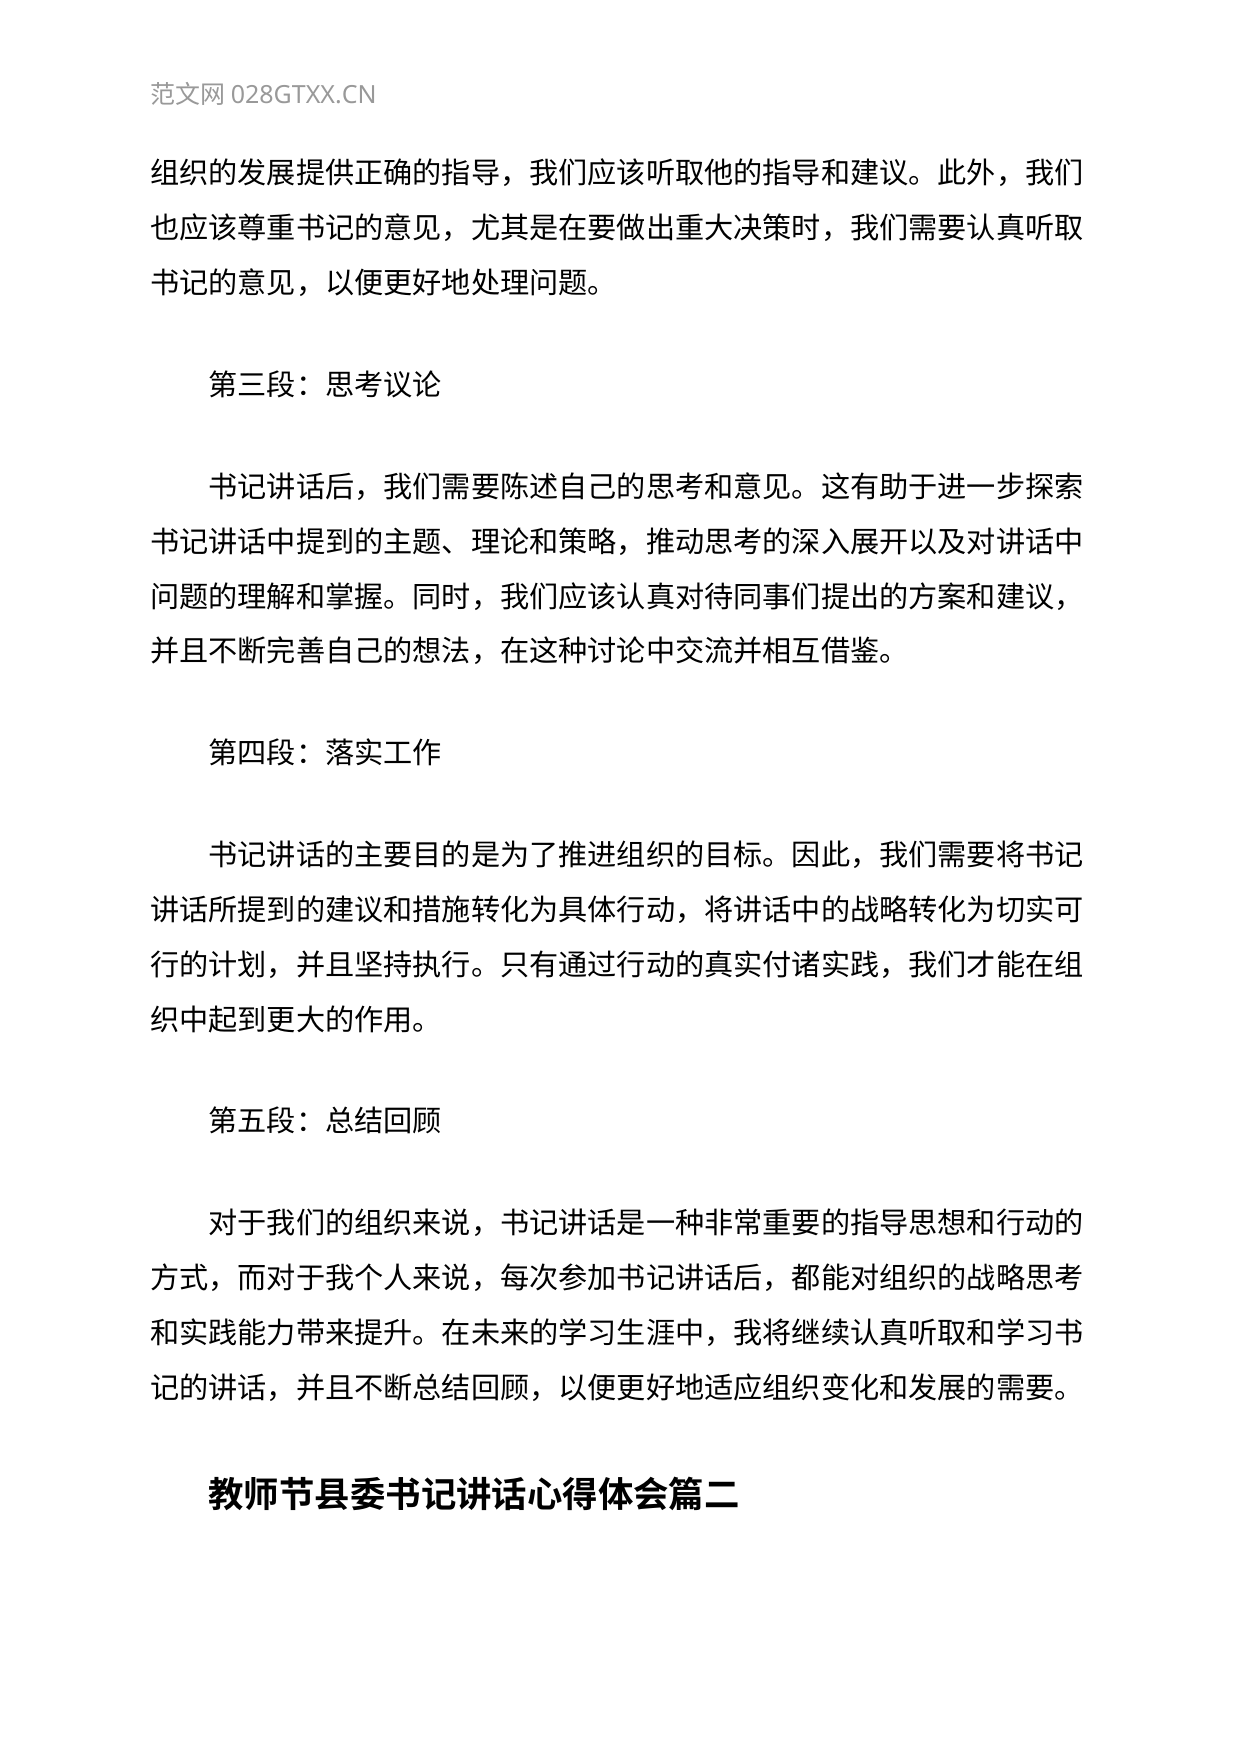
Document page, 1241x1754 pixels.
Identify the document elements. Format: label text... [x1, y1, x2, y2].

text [150, 150, 1090, 302]
text 第五段：总结回顾 [150, 1098, 1090, 1140]
text 第四段：落实工作 [150, 730, 1090, 772]
text 教师节县委书记讲话心得体会篇二 [150, 1466, 1090, 1517]
text 书记讲话后，我们需要陈述自己的思考和意见。这有助于进一步探索书记讲话中提到的主题、理论和策略，推动思考的深入展开以及对讲话中问题的理解和掌握。同时，我们应该认真对待同事们提出的方案和建议，并且不断完善自己的想法，在这种讨论中交流并相互借鉴。 [150, 463, 1090, 670]
text 第三段：思考议论 [150, 362, 1090, 404]
text 对于我们的组织来说，书记讲话是一种非常重要的指导思想和行动的方式，而对于我个人来说，每次参加书记讲话后，都能对组织的战略思考和实践能力带来提升。在未来的学习生涯中，我将继续认真听取和学习书记的讲话，并且不断总结回顾，以便更好地适应组织变化和发展的需要。 [150, 1200, 1090, 1407]
text 书记讲话的主要目的是为了推进组织的目标。因此，我们需要将书记讲话所提到的建议和措施转化为具体行动，将讲话中的战略转化为切实可行的计划，并且坚持执行。只有通过行动的真实付诸实践，我们才能在组织中起到更大的作用。 [150, 832, 1090, 1038]
